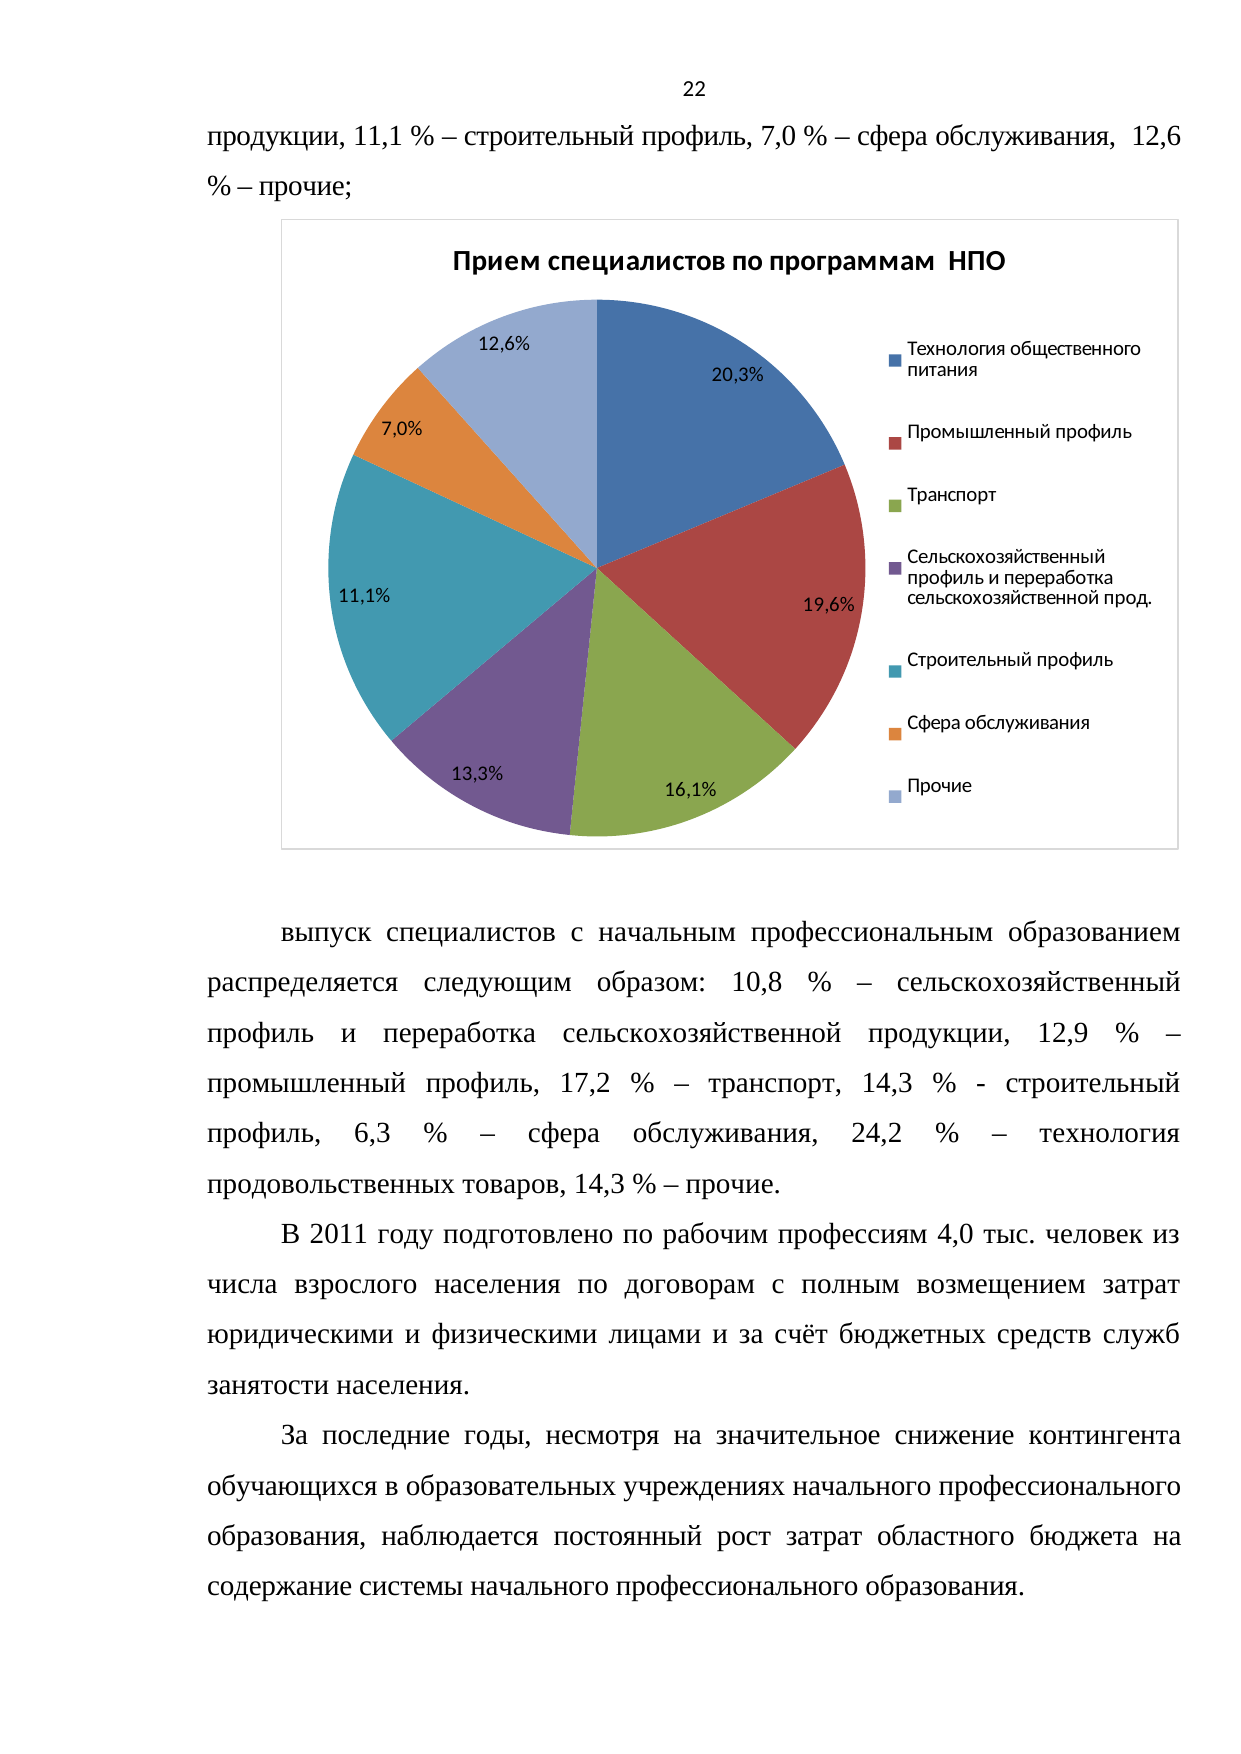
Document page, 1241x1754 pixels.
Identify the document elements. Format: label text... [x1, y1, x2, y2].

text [207, 118, 1181, 202]
text В 2011 году подготовлено по рабочим профессиям 4,0 тыс. человек из числа взрослого населения по договорам с полным возмещением затрат юридическими и физическими лицами и за счёт бюджетных средств служб занятости населения. [207, 1216, 1181, 1401]
text выпуск специалистов с начальным профессиональным образованием распределяется следующим образом: 10,8 % – сельскохозяйственный профиль и переработка сельскохозяйственной продукции, 12,9 % – промышленный профиль, 17,2 % – транспорт, 14,3 % - строительный профиль, 6,3 % – сфера обслуживания, 24,2 % – технология продовольственных товаров, 14,3 % – прочие. [207, 914, 1181, 1199]
text За последние годы, несмотря на значительное снижение контингента обучающихся в образовательных учреждениях начального профессионального образования, наблюдается постоянный рост затрат областного бюджета на содержание системы начального профессионального образования. [207, 1417, 1181, 1602]
